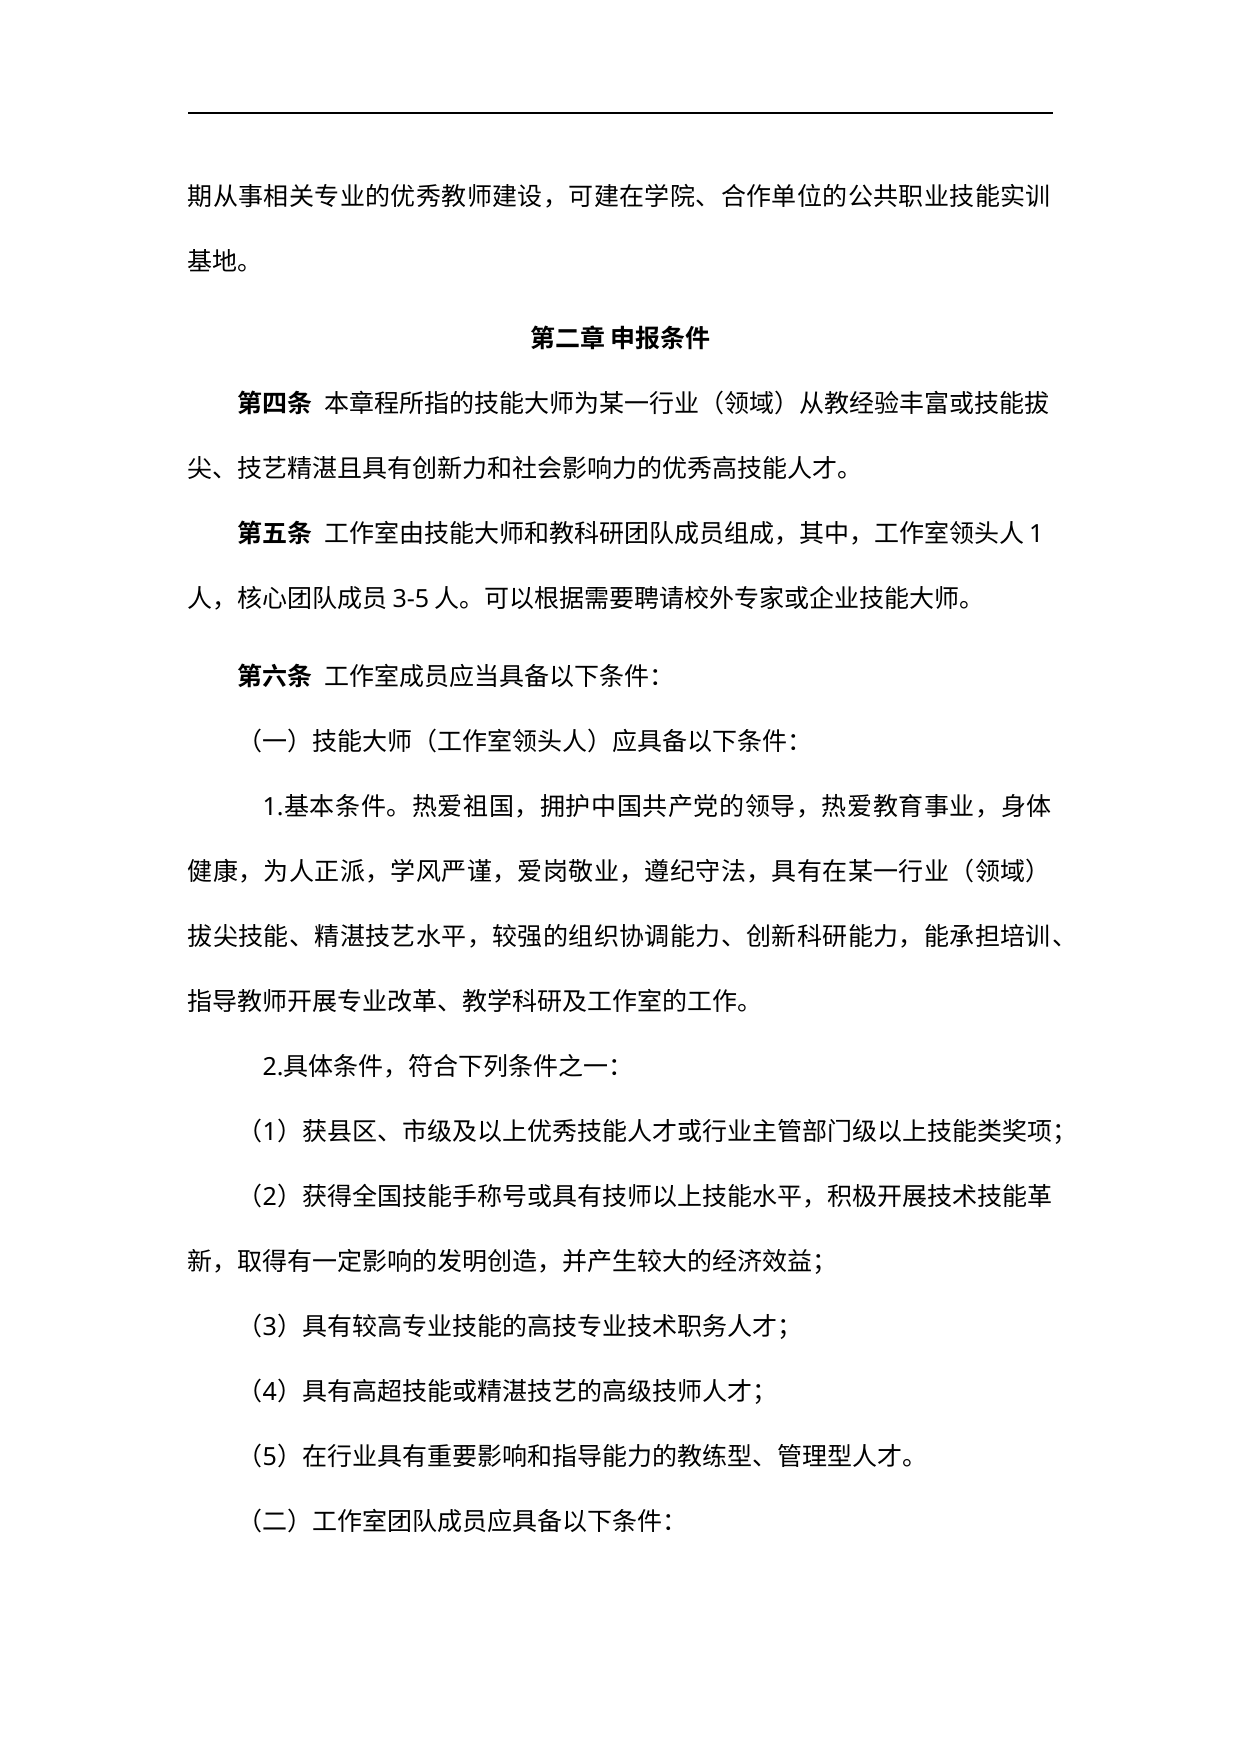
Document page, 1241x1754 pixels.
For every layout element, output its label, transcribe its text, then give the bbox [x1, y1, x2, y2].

text （一）技能大师（工作室领头人）应具备以下条件： [187, 707, 1053, 772]
text （二）工作室团队成员应具备以下条件： [187, 1487, 1053, 1552]
text 2.具体条件，符合下列条件之一： [187, 1032, 1053, 1097]
text （4）具有高超技能或精湛技艺的高级技师人才； [187, 1357, 1053, 1422]
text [187, 162, 1053, 292]
text （5）在行业具有重要影响和指导能力的教练型、管理型人才。 [187, 1422, 1053, 1487]
text （3）具有较高专业技能的高技专业技术职务人才； [187, 1292, 1053, 1357]
text 第六条 工作室成员应当具备以下条件： [187, 642, 1053, 707]
text （1）获县区、市级及以上优秀技能人才或行业主管部门级以上技能类奖项； [187, 1097, 1053, 1162]
text 1.基本条件。热爱祖国，拥护中国共产党的领导，热爱教育事业，身体健康，为人正派，学风严谨，爱岗敬业，遵纪守法，具有在某一行业（领域）拔尖技能、精湛技艺水平，较强的组织协调能力、创新科研能力，能承担培训、指导教师开展专业改革、教学科研及工作室的工作。 [187, 772, 1053, 1032]
text 第四条 本章程所指的技能大师为某一行业（领域）从教经验丰富或技能拔尖、技艺精湛且具有创新力和社会影响力的优秀高技能人才。 [187, 369, 1053, 499]
text 第二章 申报条件 [187, 304, 1053, 369]
text 第五条 工作室由技能大师和教科研团队成员组成，其中，工作室领头人1人，核心团队成员3-5人。可以根据需要聘请校外专家或企业技能大师。 [187, 499, 1053, 629]
text （2）获得全国技能手称号或具有技师以上技能水平，积极开展技术技能革新，取得有一定影响的发明创造，并产生较大的经济效益； [187, 1162, 1053, 1292]
